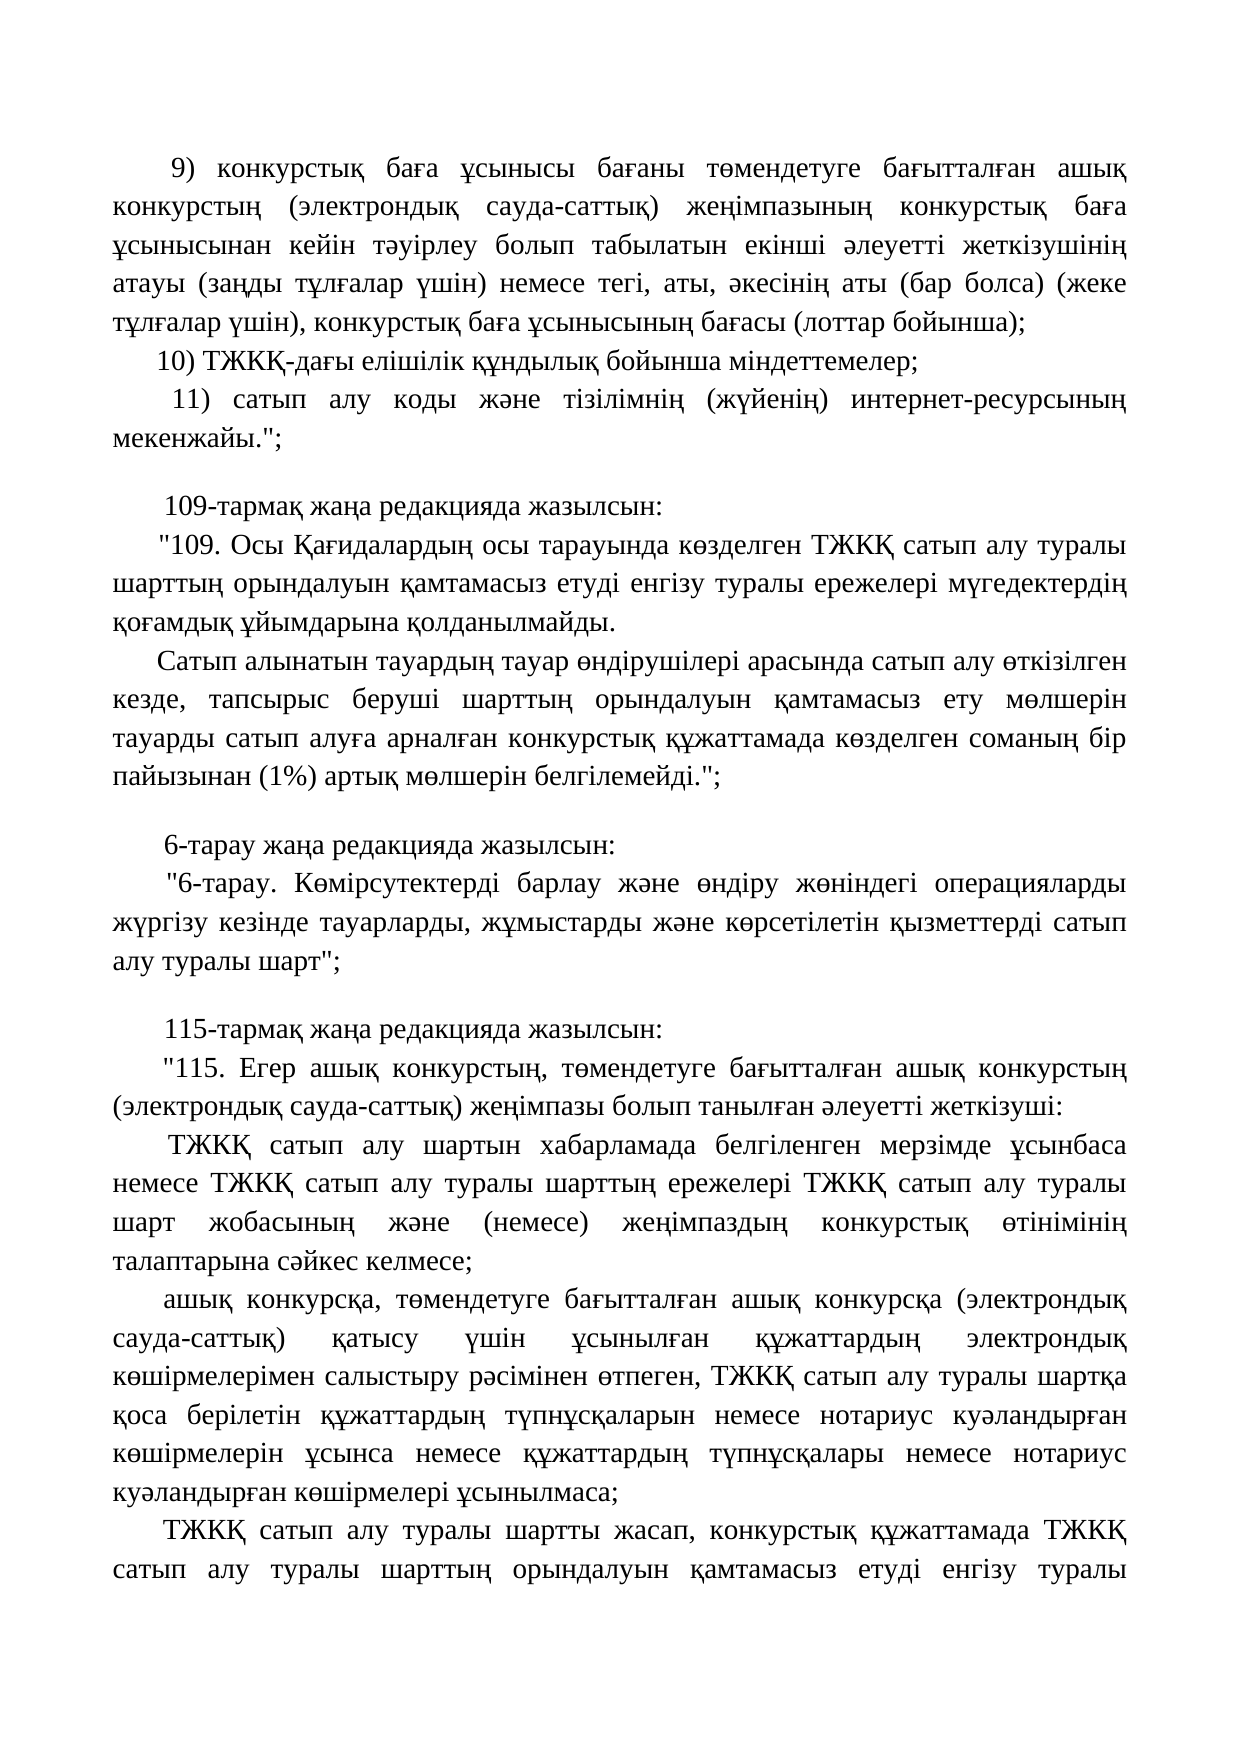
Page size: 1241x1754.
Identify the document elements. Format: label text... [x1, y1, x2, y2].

text "115. Егер ашық конкурстың, төмендетуге бағытталған ашық конкурстың (электрондық сауда-саттық) жеңімпазы болып танылған әлеуетті жеткізуші: [112, 1050, 1128, 1122]
text 11) сатып алу коды және тізілімнің (жүйенің) интернет-ресурсының мекенжайы."; [112, 381, 1128, 453]
text 115-тармақ жаңа редакцияда жазылсын: [112, 1011, 1128, 1045]
text 9) конкурстық баға ұсынысы бағаны төмендетуге бағытталған ашық конкурстың (электрондық сауда-саттық) жеңімпазының конкурстық баға ұсынысынан кейін тәуірлеу болып табылатын екінші әлеуетті жеткізушінің атауы (заңды тұлғалар үшін) немесе тегі, аты, әкесінің аты (бар болса) (жеке тұлғалар үшін), конкурстық баға ұсынысының бағасы (лоттар бойынша); [112, 150, 1128, 338]
text 6-тарау жаңа редакцияда жазылсын: [112, 827, 1128, 861]
text "6-тарау. Көмірсутектерді барлау және өндіру жөніндегі операцияларды жүргізу кезінде тауарларды, жұмыстарды және көрсетілетін қызметтерді сатып алу туралы шарт"; [112, 866, 1128, 976]
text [112, 1512, 1128, 1584]
text Сатып алынатын тауардың тауар өндірушілері арасында сатып алу өткізілген кезде, тапсырыс беруші шарттың орындалуын қамтамасыз ету мөлшерін тауарды сатып алуға арналған конкурстық құжаттамада көзделген соманың бір пайызынан (1%) артық мөлшерін белгілемейді."; [112, 643, 1128, 792]
text 10) ТЖКҚ-дағы елішілік құндылық бойынша міндеттемелер; [112, 343, 1128, 376]
text ашық конкурсқа, төмендетуге бағытталған ашық конкурсқа (электрондық сауда-саттық) қатысу үшін ұсынылған құжаттардың электрондық көшірмелерімен салыстыру рәсімінен өтпеген, ТЖКҚ сатып алу туралы шартқа қоса берілетін құжаттардың түпнұсқаларын немесе нотариус куәландырған көшірмелерін ұсынса немесе құжаттардың түпнұсқалары немесе нотариус куәландырған көшірмелері ұсынылмаса; [112, 1281, 1128, 1507]
text 109-тармақ жаңа редакцияда жазылсын: [112, 488, 1128, 522]
text ТЖКҚ сатып алу шартын хабарламада белгіленген мерзімде ұсынбаса немесе ТЖКҚ сатып алу туралы шарттың ережелері ТЖКҚ сатып алу туралы шарт жобасының және (немесе) жеңімпаздың конкурстық өтінімінің талаптарына сәйкес келмесе; [112, 1127, 1128, 1276]
text "109. Осы Қағидалардың осы тарауында көзделген ТЖКҚ сатып алу туралы шарттың орындалуын қамтамасыз етуді енгізу туралы ережелері мүгедектердің қоғамдық ұйымдарына қолданылмайды. [112, 527, 1128, 638]
